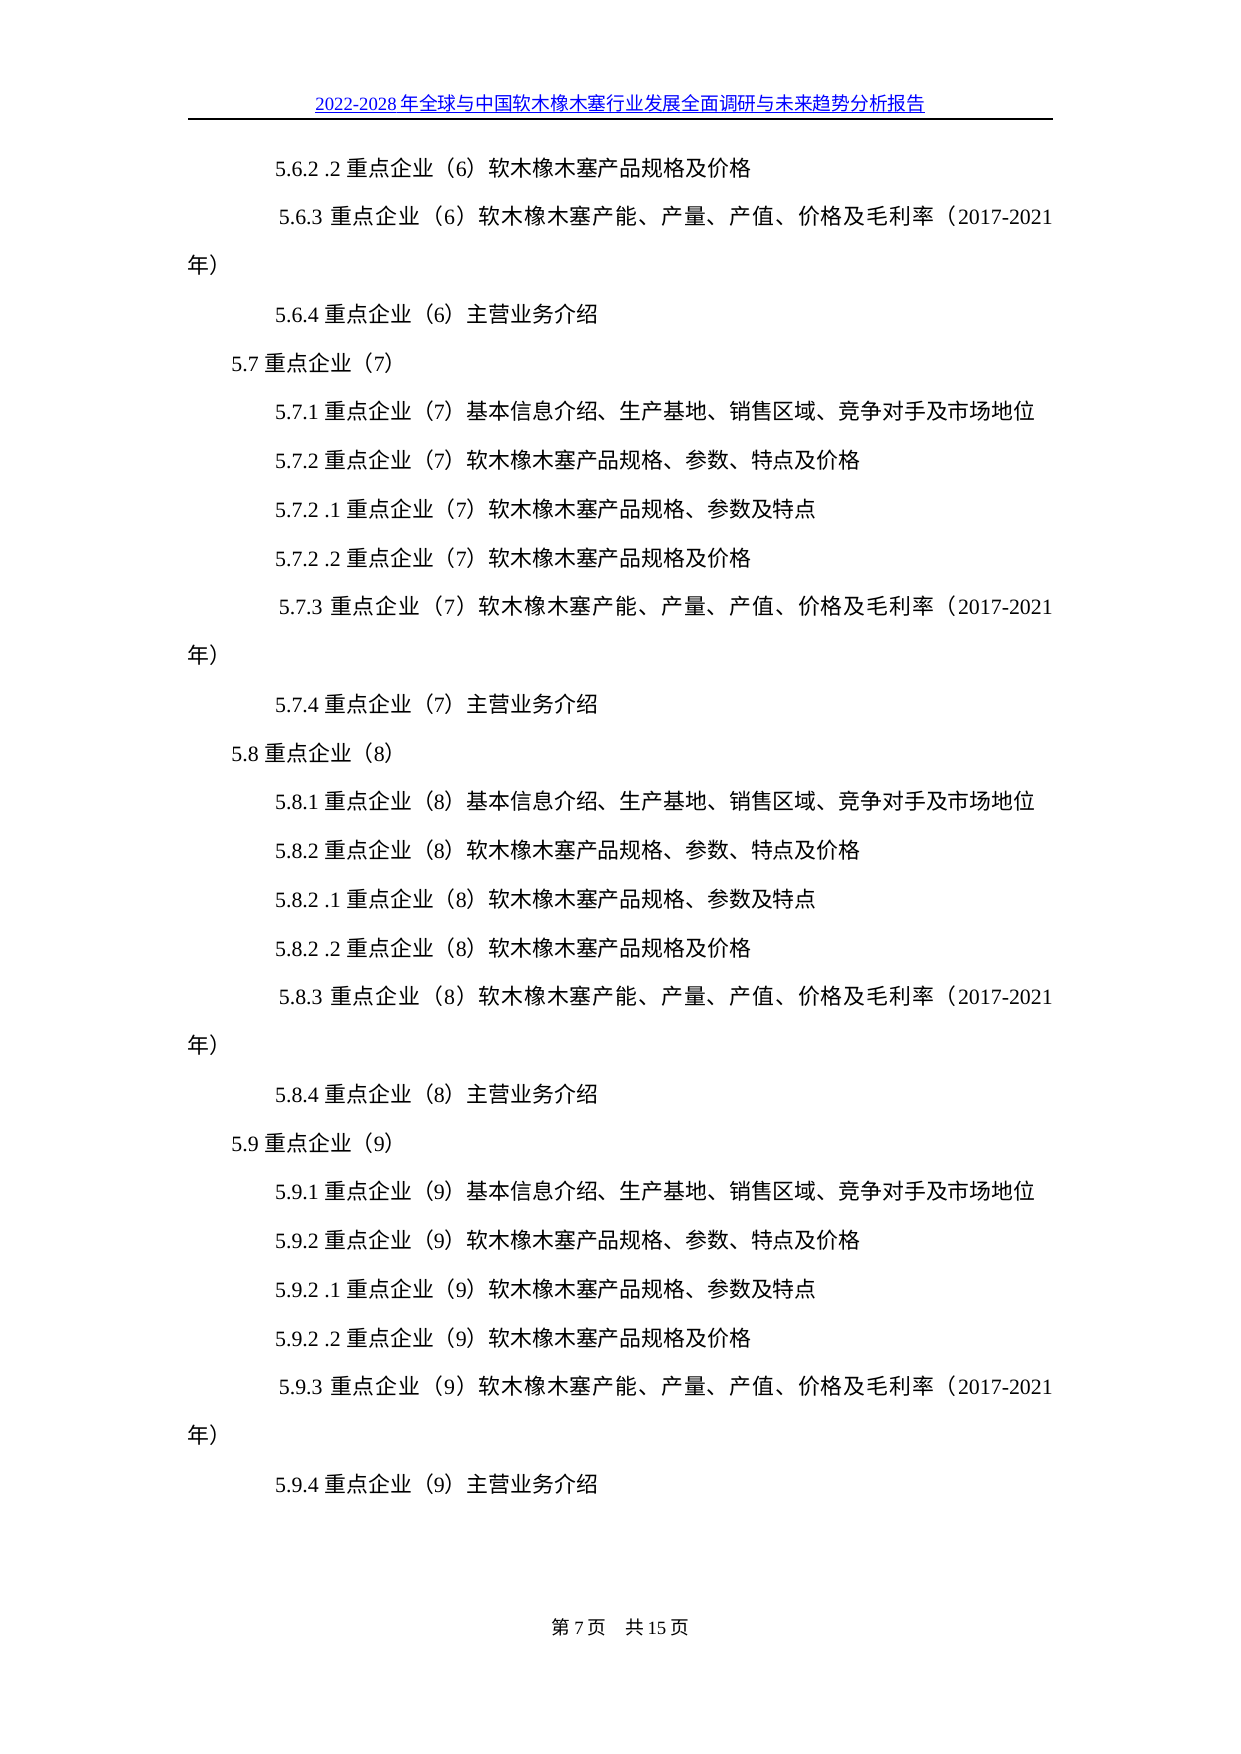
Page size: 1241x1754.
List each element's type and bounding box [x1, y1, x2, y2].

text [187, 150, 1053, 1499]
